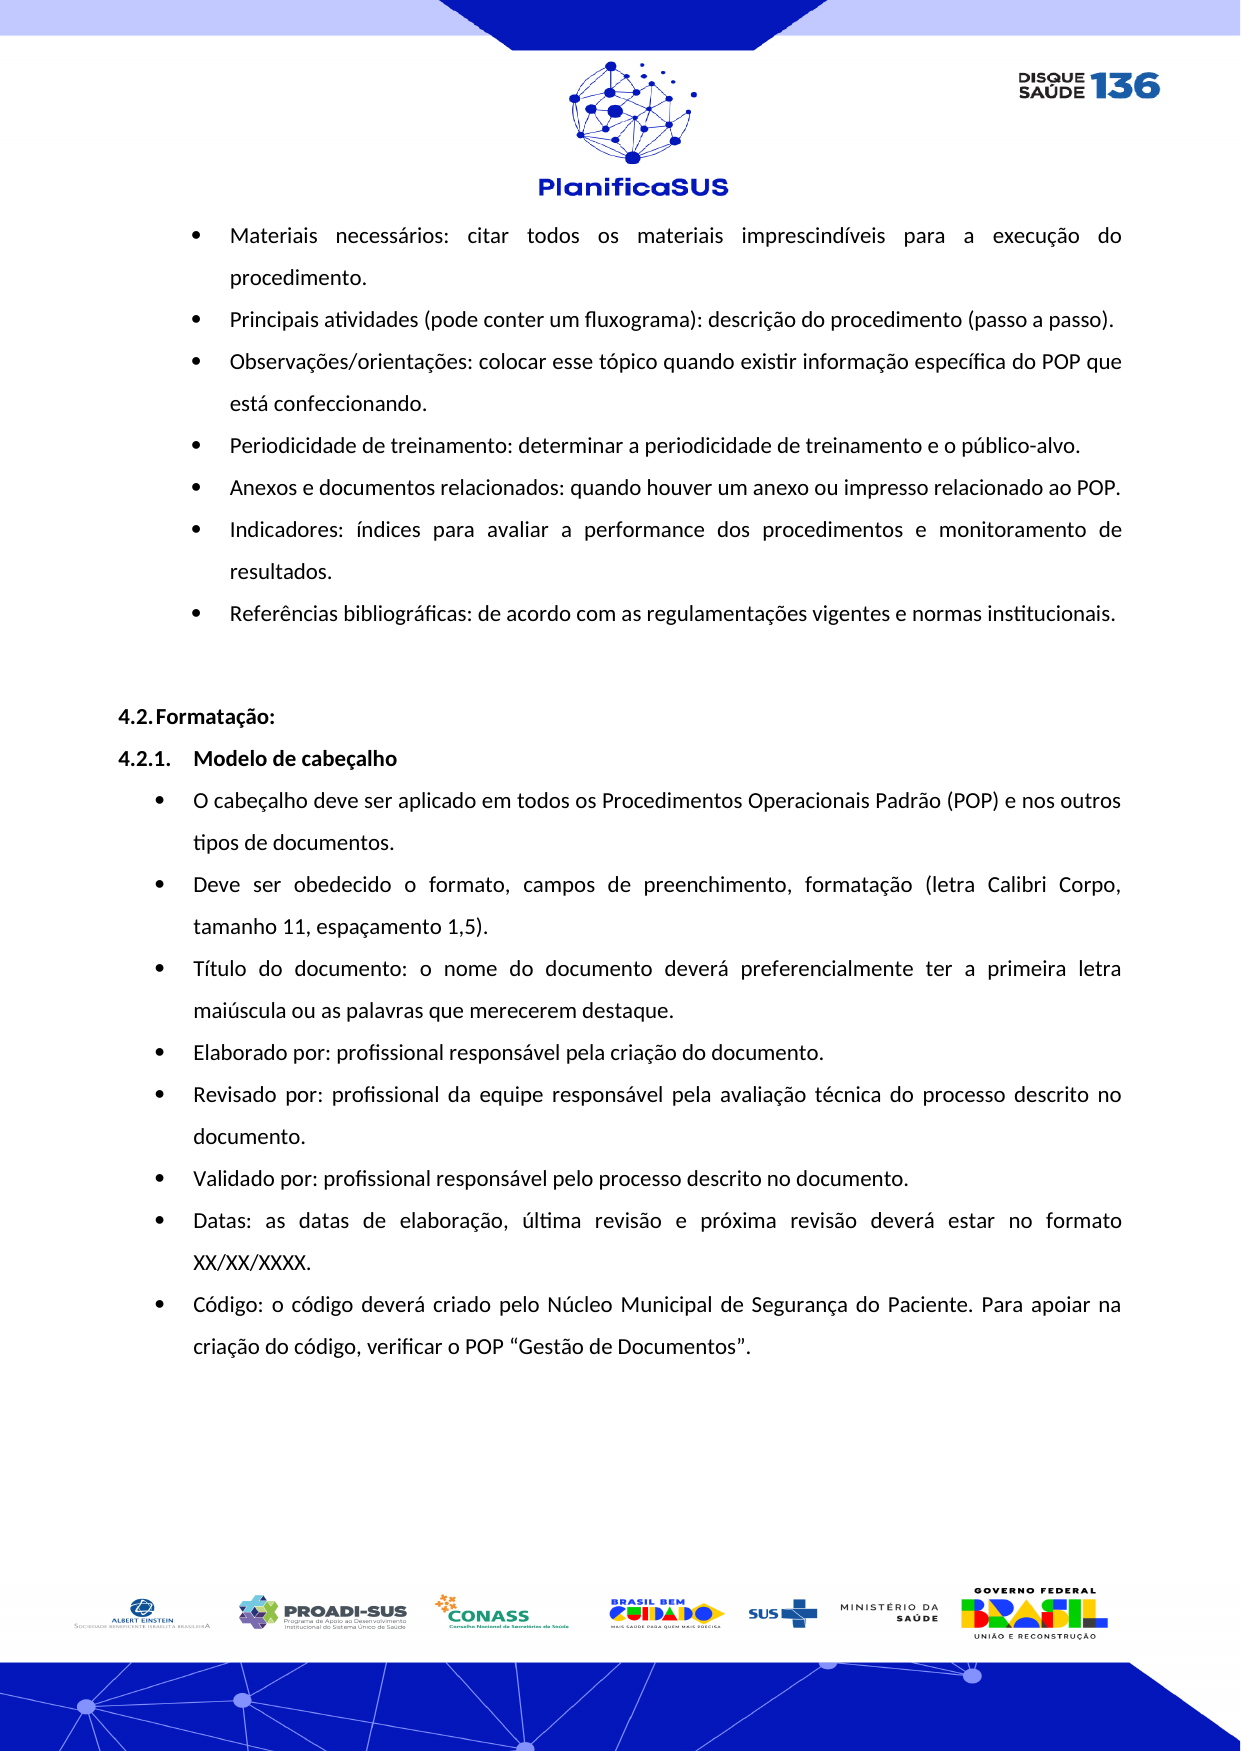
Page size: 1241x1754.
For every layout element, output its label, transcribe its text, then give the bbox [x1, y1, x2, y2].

list Indicadores: índices para avaliar a performance dos procedimentos e monitoramento de resultados. [192, 515, 1124, 585]
list Anexos e documentos relacionados: quando houver um anexo ou impresso relacionado ao POP. [192, 473, 1124, 501]
list Referências bibliográficas: de acordo com as regulamentações vigentes e normas institucionais. [192, 599, 1124, 627]
list Código: o código deverá criado pelo Núcleo Municipal de Segurança do Paciente. Para apoiar na criação do código, verificar o POP “Gestão de Documentos”. [156, 1290, 1124, 1360]
list Revisado por: profissional da equipe responsável pela avaliação técnica do processo descrito no documento. [156, 1080, 1124, 1150]
list Validado por: profissional responsável pelo processo descrito no documento. [156, 1164, 1124, 1192]
picture [0, 0, 1241, 205]
list Periodicidade de treinamento: determinar a periodicidade de treinamento e o público-alvo. [192, 431, 1124, 459]
list Modelo de cabeçalho [118, 744, 1124, 772]
list Materiais necessários: citar todos os materiais imprescindíveis para a execução do procedimento. [192, 222, 1124, 292]
list Elaborado por: profissional responsável pela criação do documento. [156, 1038, 1124, 1066]
list Título do documento: o nome do documento deverá preferencialmente ter a primeira letra maiúscula ou as palavras que merecerem destaque. [156, 954, 1124, 1024]
list O cabeçalho deve ser aplicado em todos os Procedimentos Operacionais Padrão (POP) e nos outros tipos de documentos. [156, 786, 1124, 856]
picture [0, 1582, 1241, 1751]
list Formatação: [118, 702, 1124, 730]
list Principais atividades (pode conter um fluxograma): descrição do procedimento (passo a passo). [192, 306, 1124, 333]
list Deve ser obedecido o formato, campos de preenchimento, formatação (letra Calibri Corpo, tamanho 11, espaçamento 1,5). [156, 870, 1124, 940]
list Observações/orientações: colocar esse tópico quando existir informação específica do POP que está confeccionando. [192, 347, 1124, 417]
list Datas: as datas de elaboração, última revisão e próxima revisão deverá estar no formato XX/XX/XXXX. [156, 1206, 1124, 1276]
